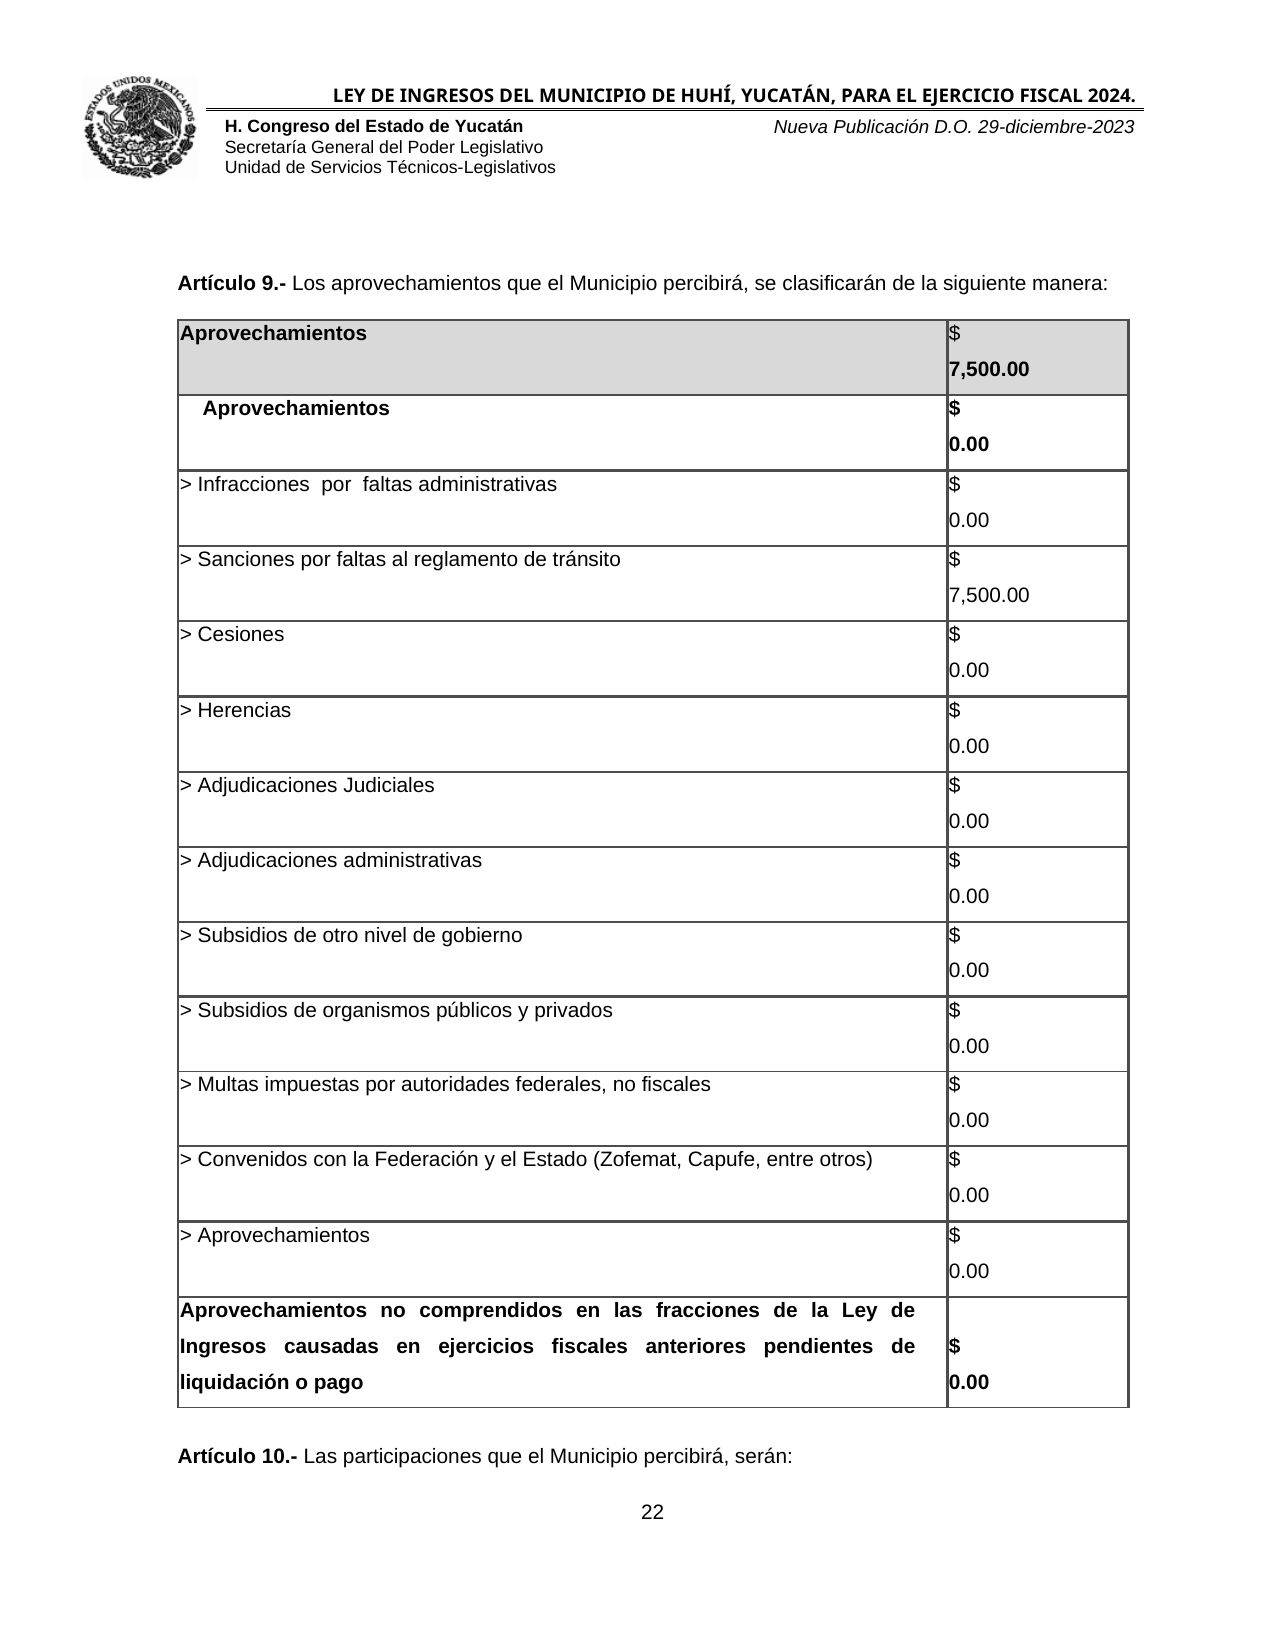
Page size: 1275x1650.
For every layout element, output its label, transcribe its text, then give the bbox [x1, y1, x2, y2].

table_header Aprovechamientos [179, 321, 946, 394]
table_cell > Adjudicaciones Judiciales [179, 773, 946, 846]
table_cell > Subsidios de otro nivel de gobierno [179, 923, 946, 995]
table_cell > Multas impuestas por autoridades federales, no fiscales [179, 1072, 946, 1145]
table_cell $ 0.00 [949, 773, 1127, 846]
table_cell > Herencias [179, 698, 946, 771]
table_cell $ 0.00 [949, 396, 1127, 469]
text Artículo 10.- Las participaciones que el Municipio percibirá, serán: [177, 1444, 1127, 1468]
text Artículo 9.- Los aprovechamientos que el Municipio percibirá, se clasificarán de la siguiente manera: [177, 271, 1127, 295]
table_cell $ 0.00 [949, 698, 1127, 771]
table_cell > Sanciones por faltas al reglamento de tránsito [179, 547, 946, 620]
table_cell > Infracciones por faltas administrativas [179, 472, 946, 544]
table_cell $ 0.00 [949, 1072, 1127, 1145]
table_cell $ 0.00 [949, 1298, 1127, 1407]
table_cell $ 0.00 [949, 622, 1127, 695]
table_cell $ 7,500.00 [949, 547, 1127, 620]
table_cell $ 0.00 [949, 998, 1127, 1071]
table_cell > Cesiones [179, 622, 946, 695]
table_cell $ 0.00 [949, 1147, 1127, 1220]
table_cell > Convenidos con la Federación y el Estado (Zofemat, Capufe, entre otros) [179, 1147, 946, 1220]
table_header $ 7,500.00 [949, 321, 1127, 394]
table_cell $ 0.00 [949, 472, 1127, 544]
table_cell $ 0.00 [949, 1223, 1127, 1296]
table_cell > Subsidios de organismos públicos y privados [179, 998, 946, 1071]
table_cell $ 0.00 [949, 848, 1127, 921]
table_cell > Adjudicaciones administrativas [179, 848, 946, 921]
table_cell $ 0.00 [949, 923, 1127, 995]
table_cell > Aprovechamientos [179, 1223, 946, 1296]
table_cell Aprovechamientos [179, 396, 946, 469]
table_cell Aprovechamientos no comprendidos en las fracciones de la Ley de Ingresos causadas en ejercicios fiscales anteriores pendientes de liquidación o pago [179, 1298, 946, 1407]
